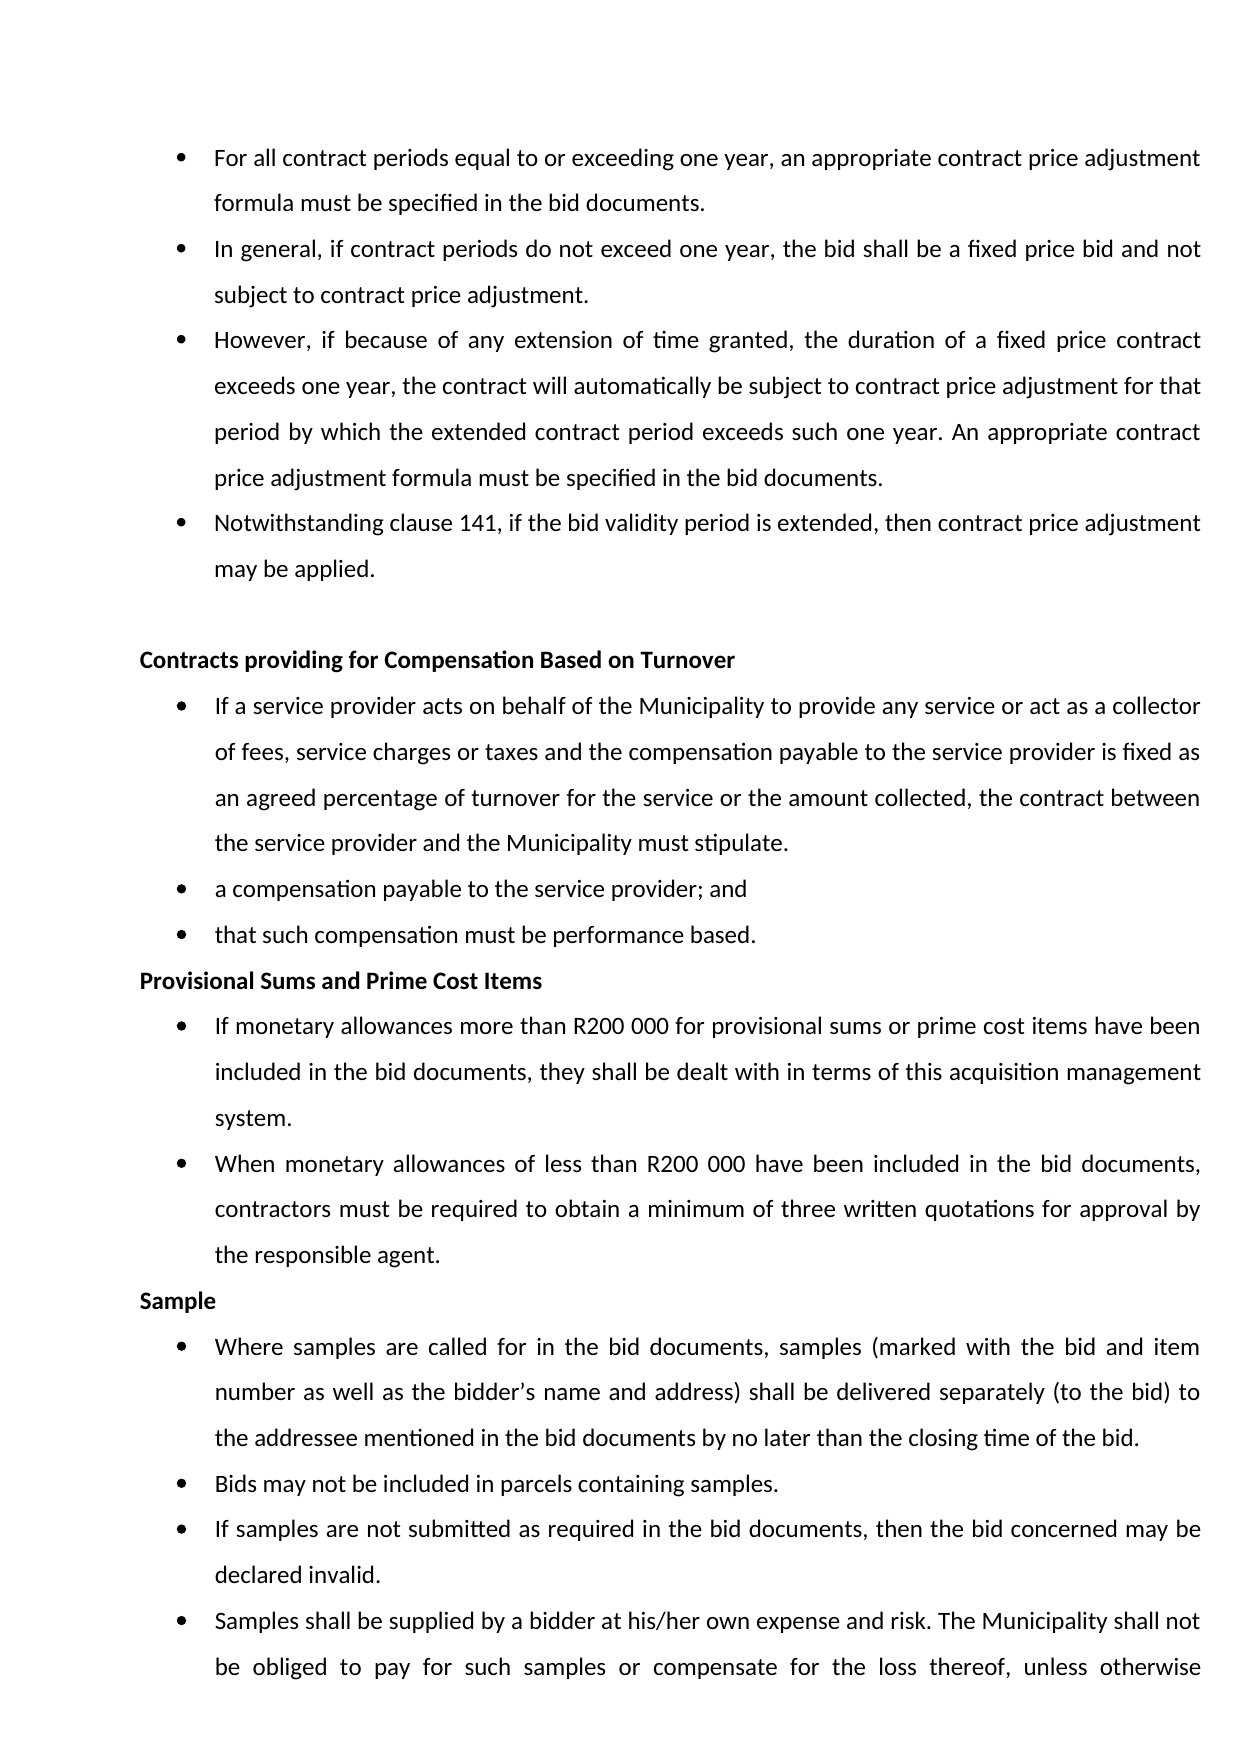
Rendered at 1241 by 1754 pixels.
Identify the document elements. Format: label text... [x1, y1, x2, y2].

text Contracts providing for Compensation Based on Turnover [139, 645, 1203, 675]
list that such compensation must be performance based. [177, 919, 1203, 949]
list If a service provider acts on behalf of the Municipality to provide any service or act as a collector of fees, service charges or taxes and the compensation payable to the service provider is fixed as an agreed percentage of turnover for the service or the amount collected, the contract between the service provider and the Municipality must stipulate. [177, 690, 1203, 858]
list In general, if contract periods do not exceed one year, the bid shall be a fixed price bid and not subject to contract price adjustment. [177, 233, 1203, 309]
list Bids may not be included in parcels containing samples. [177, 1468, 1203, 1498]
list For all contract periods equal to or exceeding one year, an appropriate contract price adjustment formula must be specified in the bid documents. [177, 142, 1203, 218]
list Notwithstanding clause 141, if the bid validity period is extended, then contract price adjustment may be applied. [177, 507, 1203, 584]
text Provisional Sums and Prime Cost Items [139, 965, 1203, 995]
list a compensation payable to the service provider; and [177, 873, 1203, 904]
list Where samples are called for in the bid documents, samples (marked with the bid and item number as well as the bidder’s name and address) shall be delivered separately (to the bid) to the addressee mentioned in the bid documents by no later than the closing time of the bid. [177, 1331, 1203, 1453]
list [177, 1605, 1203, 1681]
text Sample [139, 1285, 1203, 1315]
list When monetary allowances of less than R200 000 have been included in the bid documents, contractors must be required to obtain a minimum of three written quotations for approval by the responsible agent. [177, 1148, 1203, 1270]
list If samples are not submitted as required in the bid documents, then the bid concerned may be declared invalid. [177, 1513, 1203, 1590]
list If monetary allowances more than R200 000 for provisional sums or prime cost items have been included in the bid documents, they shall be dealt with in terms of this acquisition management system. [177, 1011, 1203, 1132]
list However, if because of any extension of time granted, the duration of a fixed price contract exceeds one year, the contract will automatically be subject to contract price adjustment for that period by which the extended contract period exceeds such one year. An appropriate contract price adjustment formula must be specified in the bid documents. [177, 324, 1203, 492]
